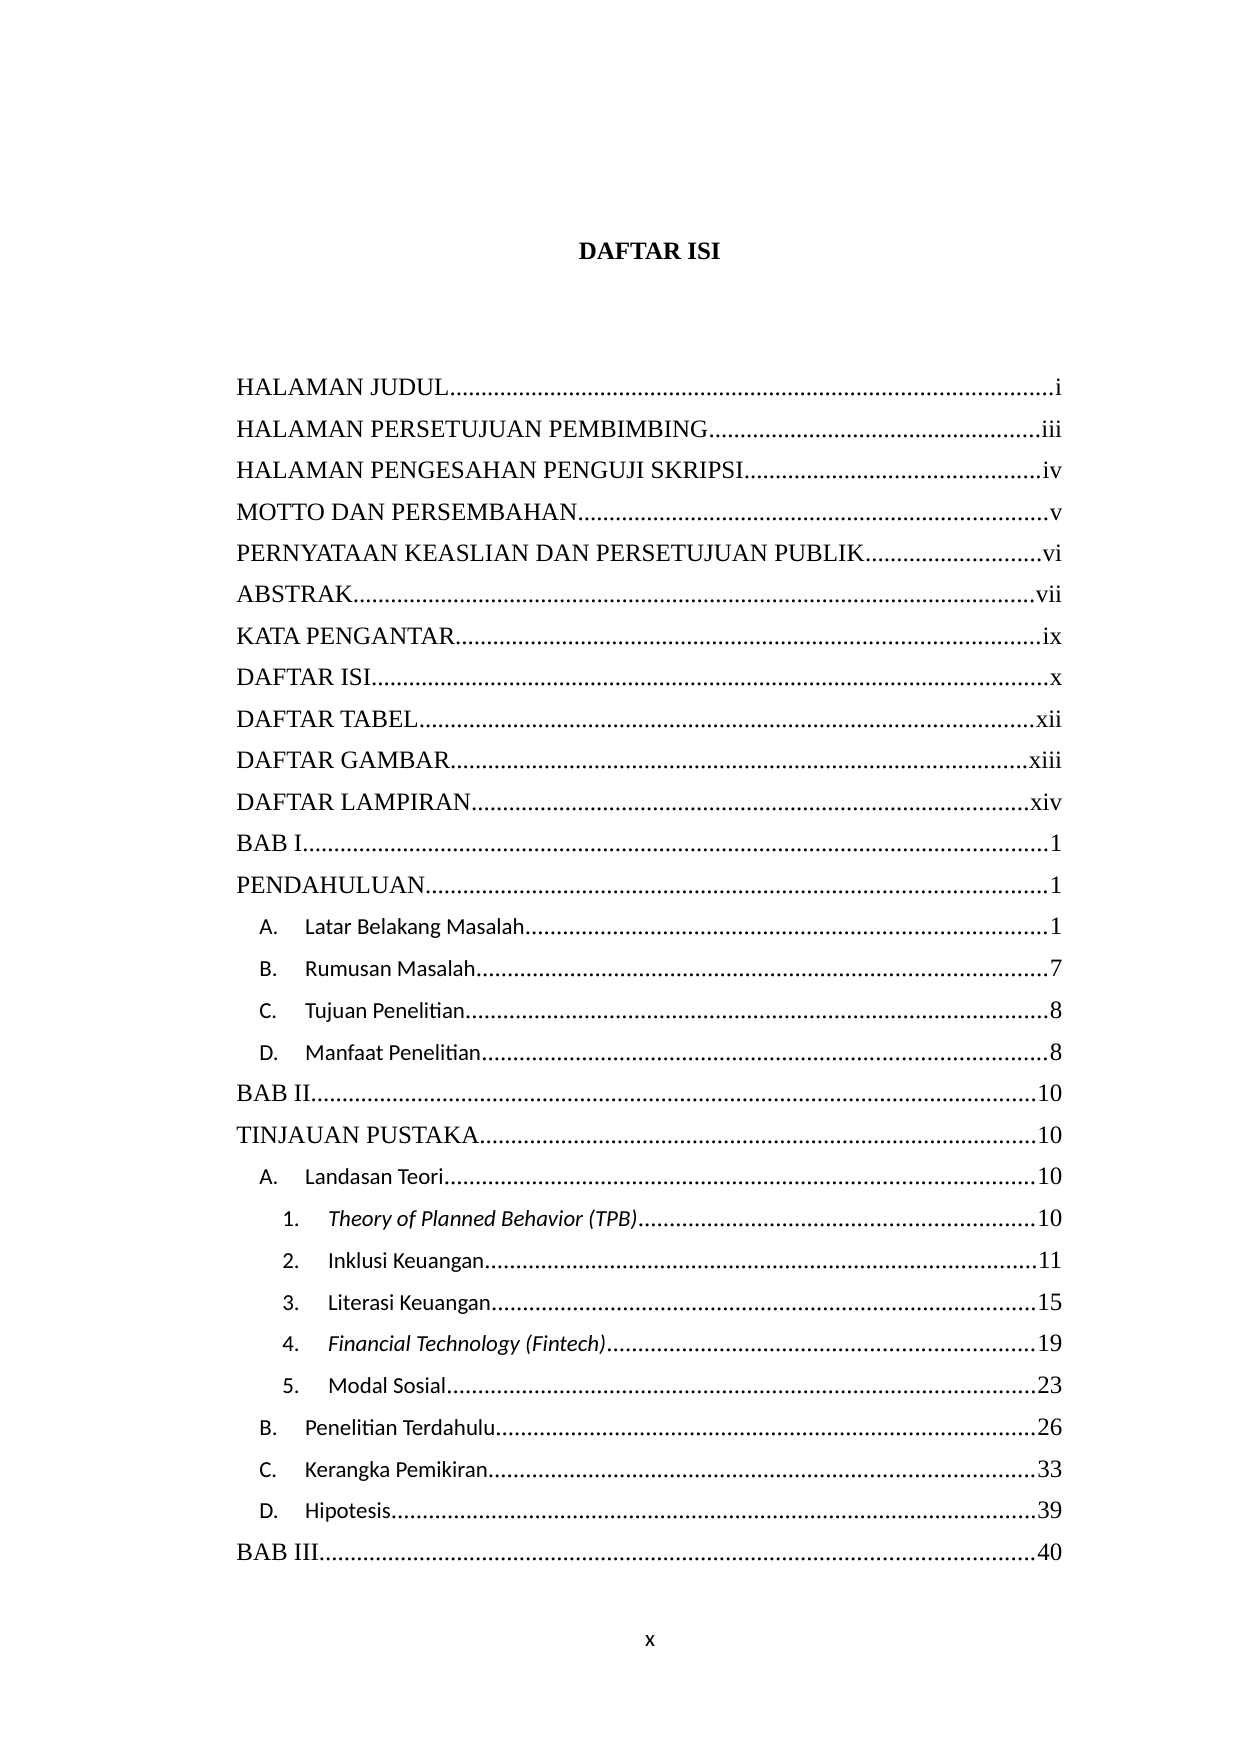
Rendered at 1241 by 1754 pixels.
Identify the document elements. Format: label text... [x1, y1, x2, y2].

text DAFTAR ISI [236, 236, 1063, 265]
